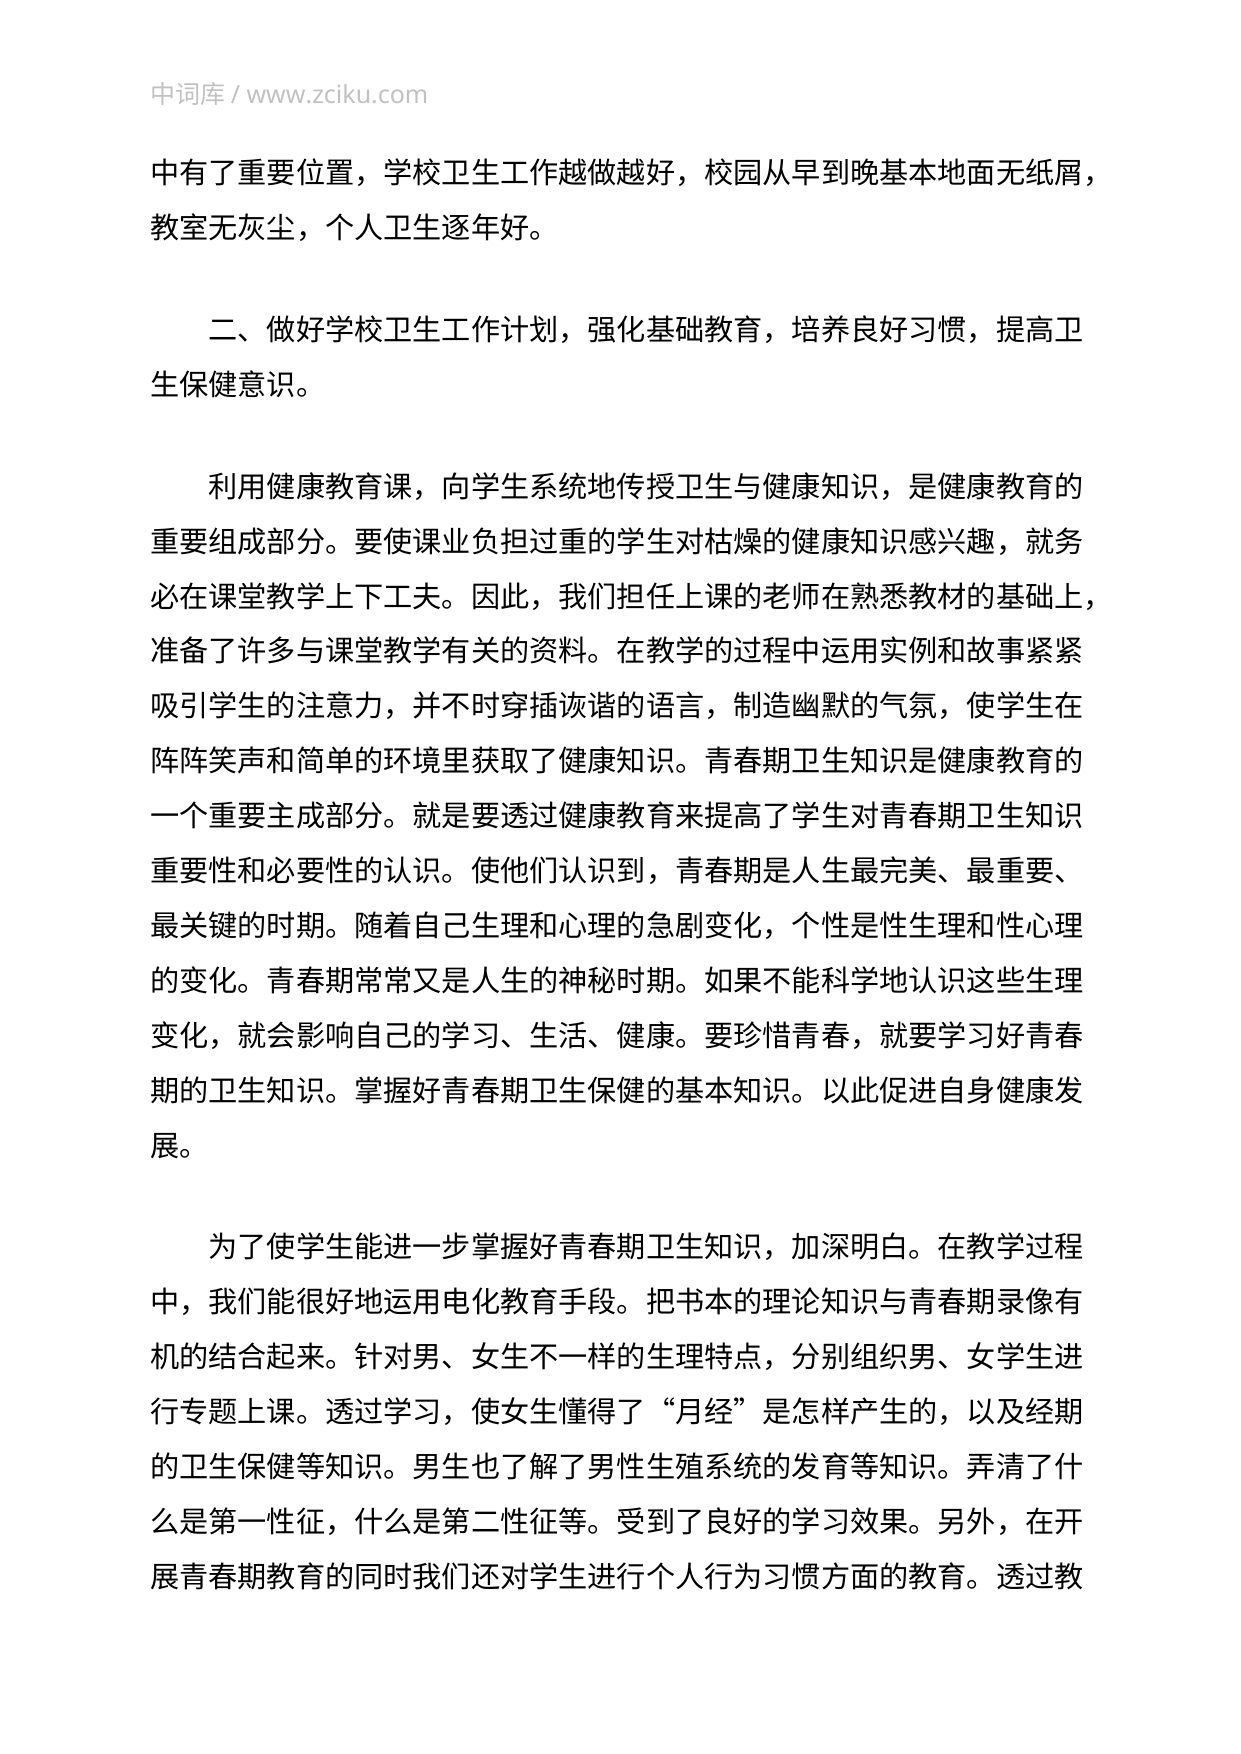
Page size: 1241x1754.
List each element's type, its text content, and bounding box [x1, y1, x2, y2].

text 二、做好学校卫生工作计划，强化基础教育，培养良好习惯，提高卫生保健意识。 [150, 307, 1090, 404]
text 利用健康教育课，向学生系统地传授卫生与健康知识，是健康教育的重要组成部分。要使课业负担过重的学生对枯燥的健康知识感兴趣，就务必在课堂教学上下工夫。因此，我们担任上课的老师在熟悉教材的基础上，准备了许多与课堂教学有关的资料。在教学的过程中运用实例和故事紧紧吸引学生的注意力，并不时穿插诙谐的语言，制造幽默的气氛，使学生在阵阵笑声和简单的环境里获取了健康知识。青春期卫生知识是健康教育的一个重要主成部分。就是要透过健康教育来提高了学生对青春期卫生知识重要性和必要性的认识。使他们认识到，青春期是人生最完美、最重要、最关键的时期。随着自己生理和心理的急剧变化，个性是性生理和性心理的变化。青春期常常又是人生的神秘时期。如果不能科学地认识这些生理变化，就会影响自己的学习、生活、健康。要珍惜青春，就要学习好青春期的卫生知识。掌握好青春期卫生保健的基本知识。以此促进自身健康发展。 [150, 463, 1090, 1164]
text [150, 150, 1090, 247]
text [150, 1224, 1090, 1596]
